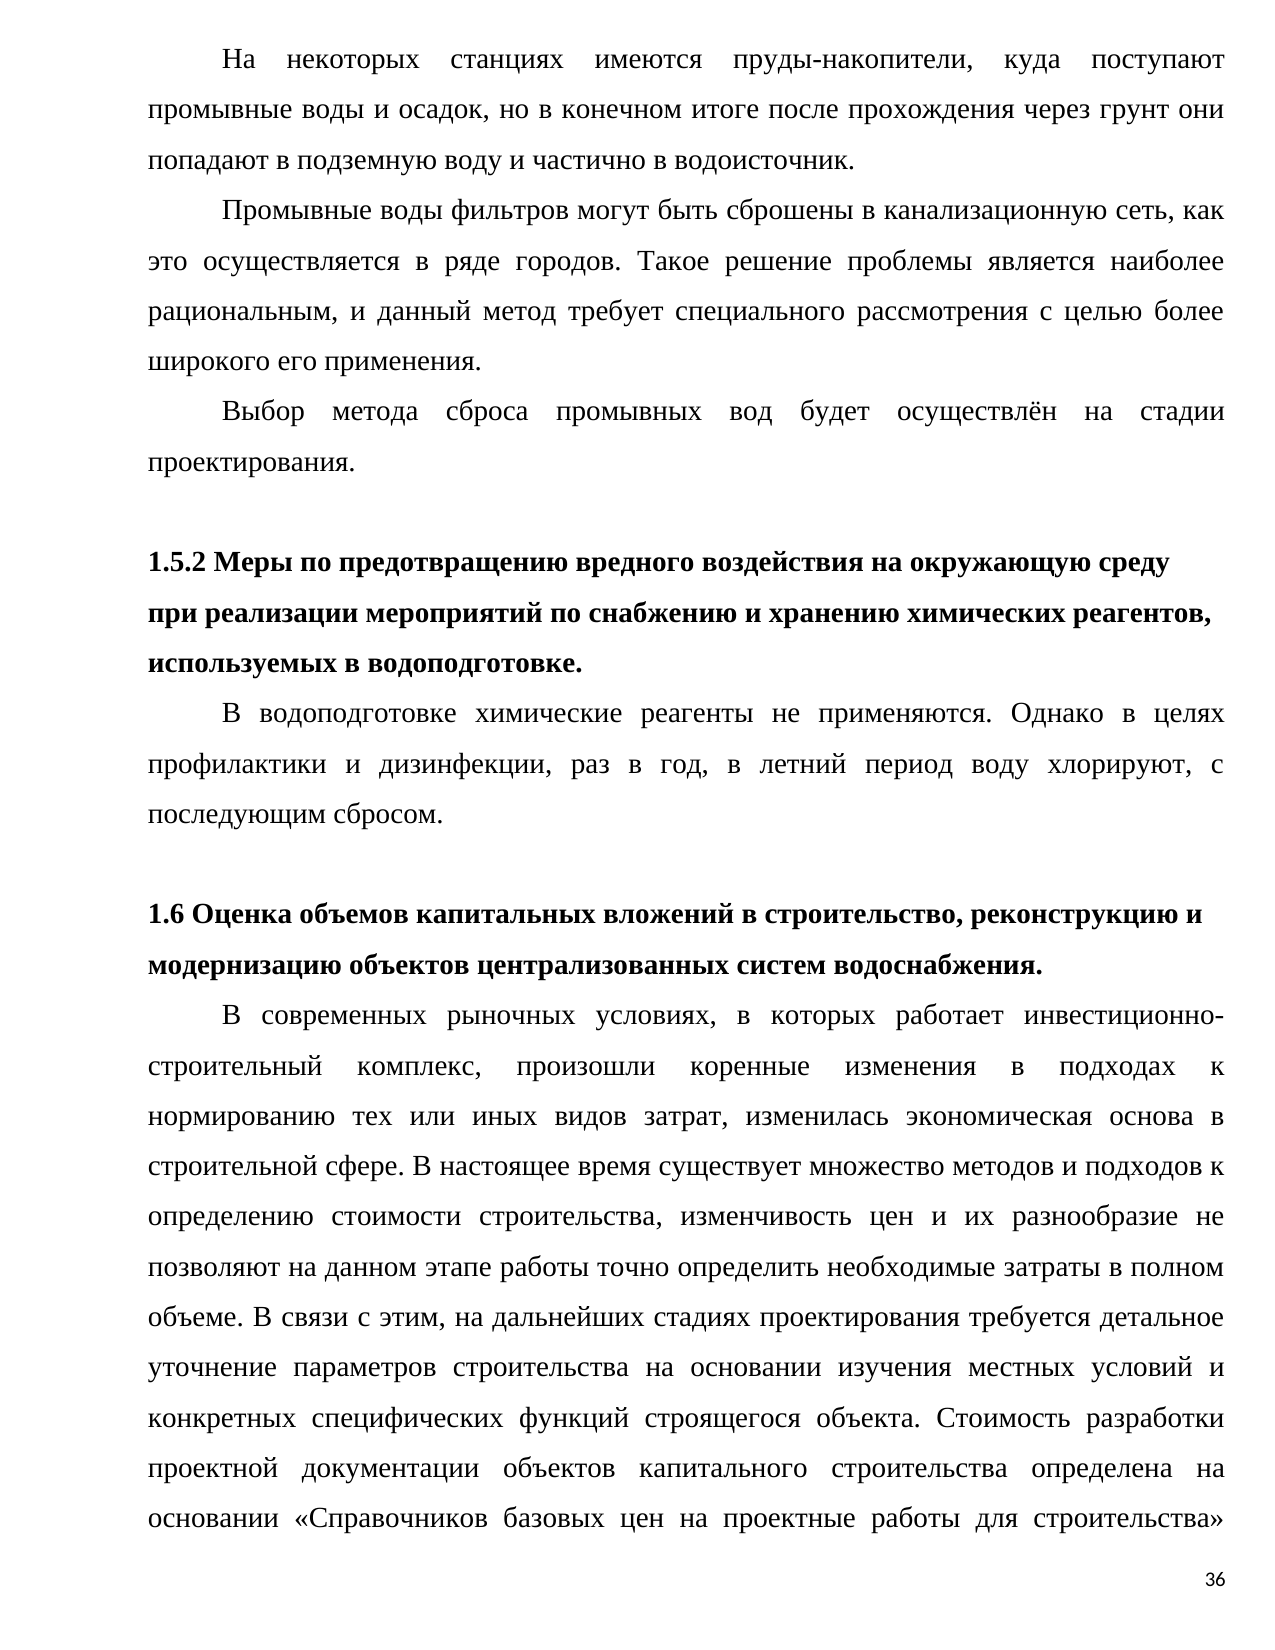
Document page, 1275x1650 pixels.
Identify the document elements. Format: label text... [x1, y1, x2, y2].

text 1.6 Оценка объемов капитальных вложений в строительство, реконструкцию и модернизацию объектов централизованных систем водоснабжения. [148, 897, 1226, 981]
text В водоподготовке химические реагенты не применяются. Однако в целях профилактики и дизинфекции, раз в год, в летний период воду хлорируют, с последующим сбросом. [148, 695, 1226, 829]
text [148, 997, 1226, 1534]
text Промывные воды фильтров могут быть сброшены в канализационную сеть, как это осуществляется в ряде городов. Такое решение проблемы является наиболее рациональным, и данный метод требует специального рассмотрения с целью более широкого его применения. [148, 192, 1226, 377]
text 1.5.2 Меры по предотвращению вредного воздействия на окружающую среду при реализации мероприятий по снабжению и хранению химических реагентов, используемых в водоподготовке. [148, 544, 1226, 679]
text Выбор метода сброса промывных вод будет осуществлён на стадии проектирования. [148, 393, 1226, 477]
text На некоторых станциях имеются пруды-накопители, куда поступают промывные воды и осадок, но в конечном итоге после прохождения через грунт они попадают в подземную воду и частично в водоисточник. [148, 41, 1226, 176]
